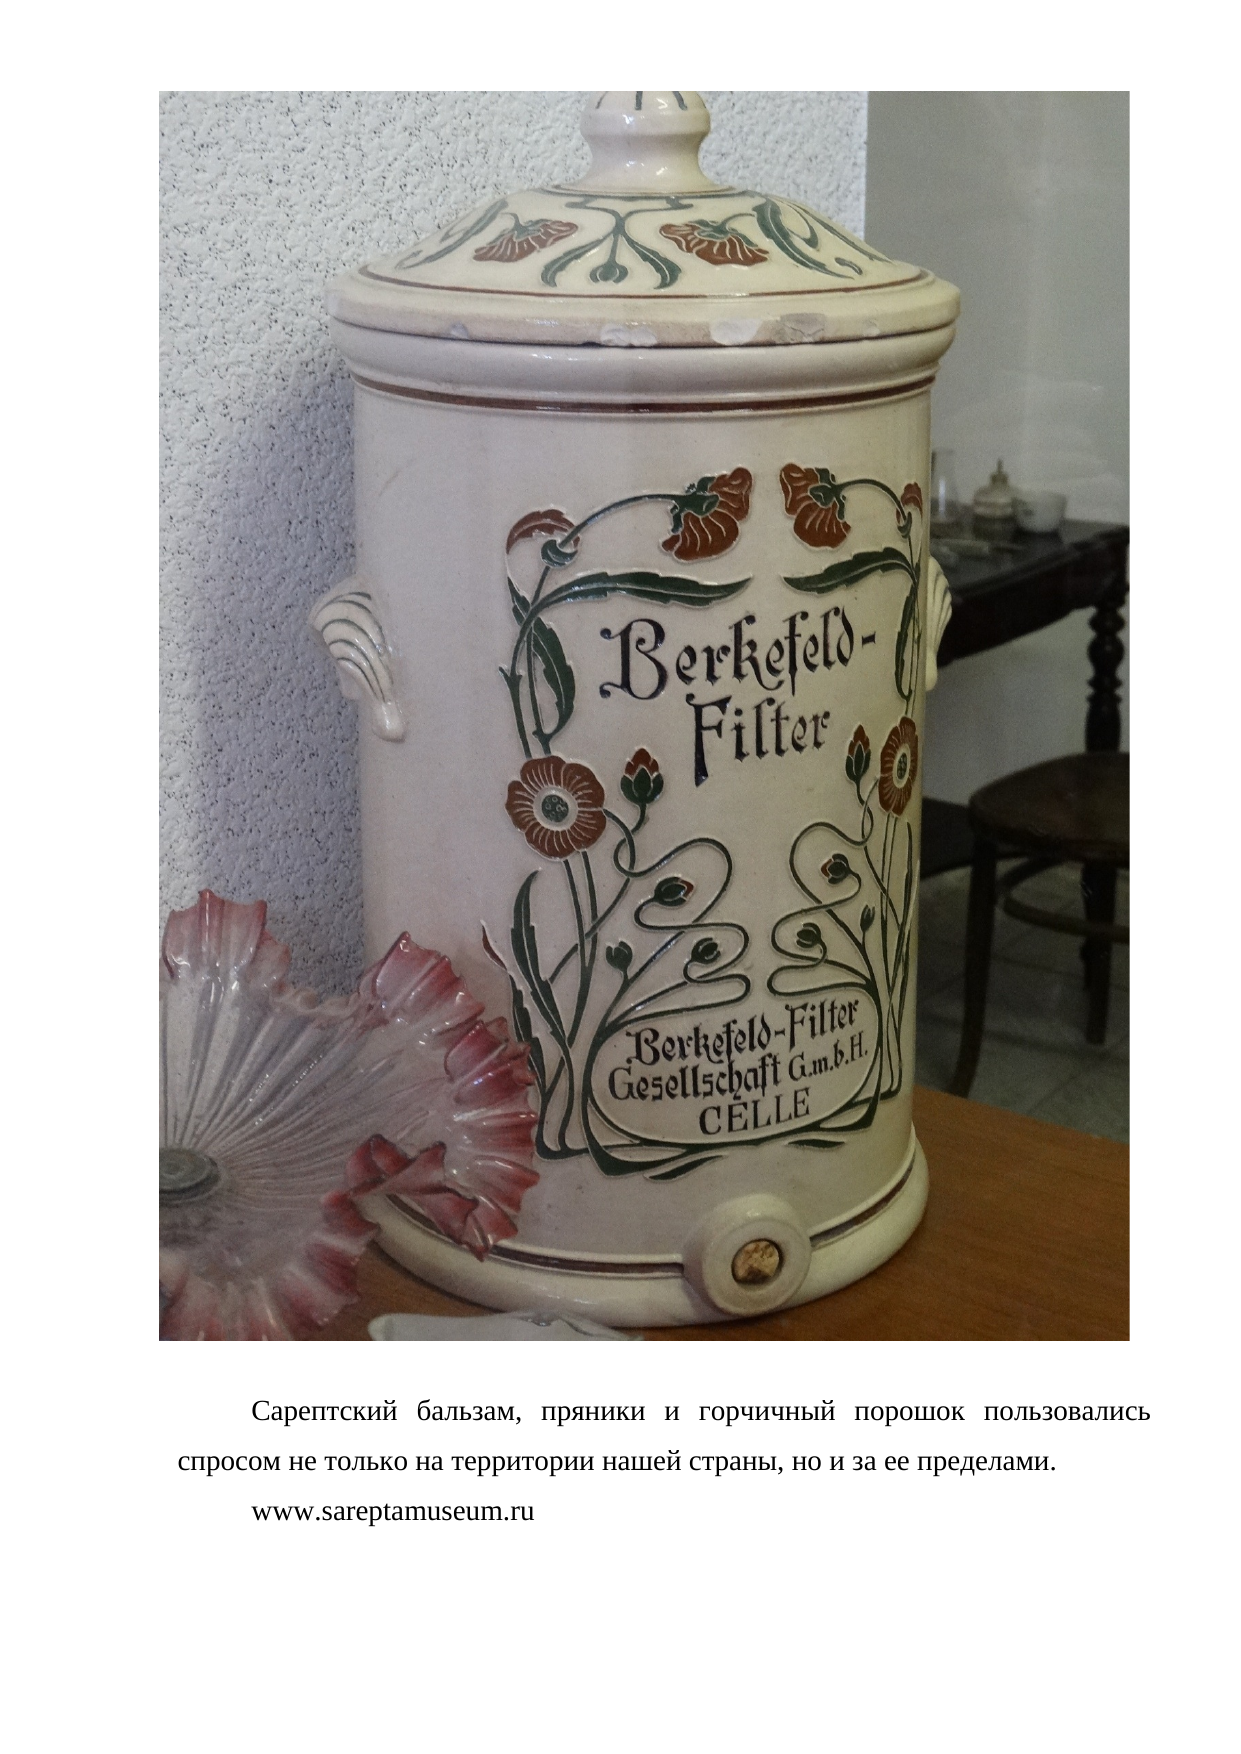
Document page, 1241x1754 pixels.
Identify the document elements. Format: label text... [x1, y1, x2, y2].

text Сарептский бальзам, пряники и горчичный порошок пользовались спросом не только на территории нашей страны, но и за ее пределами. [177, 1393, 1152, 1477]
picture [157, 91, 1128, 1338]
text www.sareptamuseum.ru [177, 1493, 1152, 1527]
